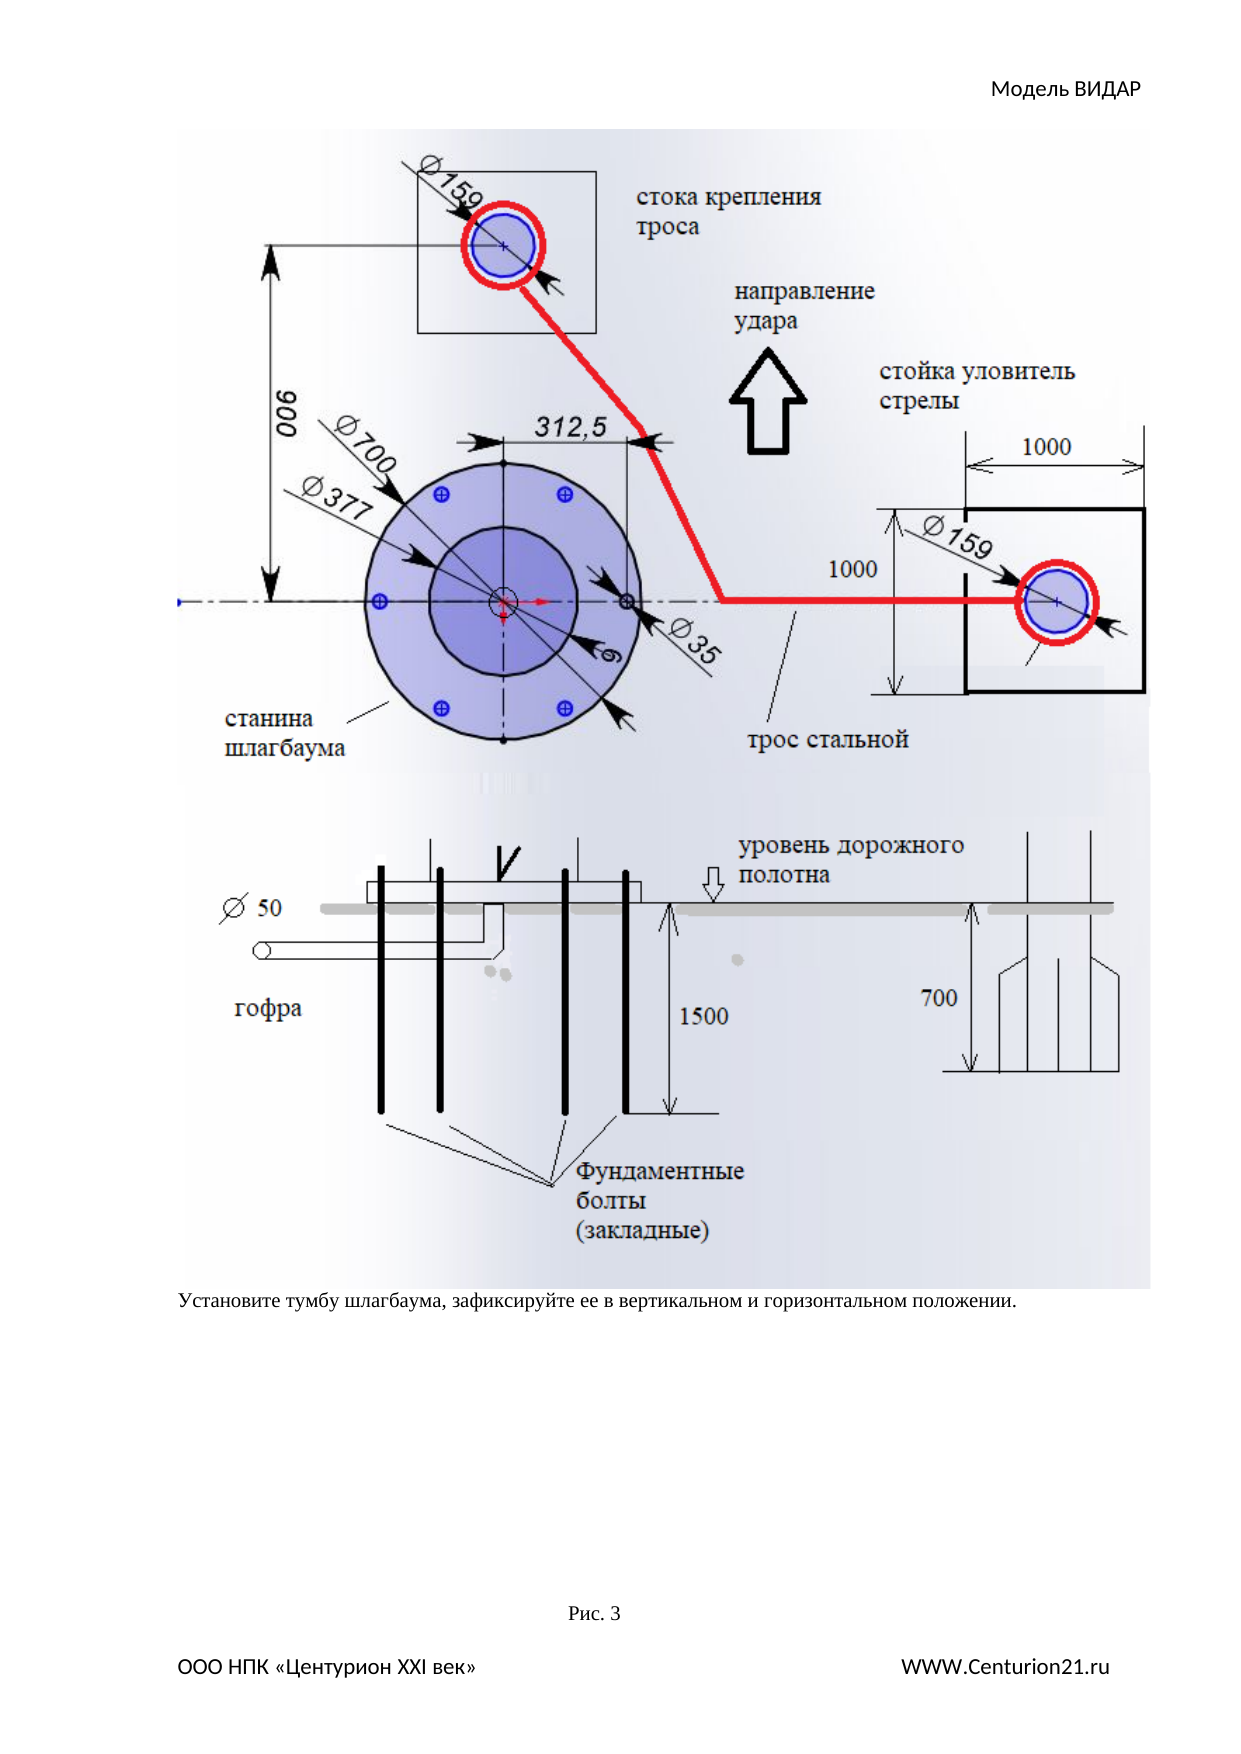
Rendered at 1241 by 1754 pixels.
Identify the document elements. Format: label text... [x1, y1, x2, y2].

text Рис. 3 [177, 1601, 1152, 1625]
text Установите тумбу шлагбаума, зафиксируйте ее в вертикальном и горизонтальном положении. [177, 1289, 1152, 1312]
picture [177, 129, 1152, 1289]
